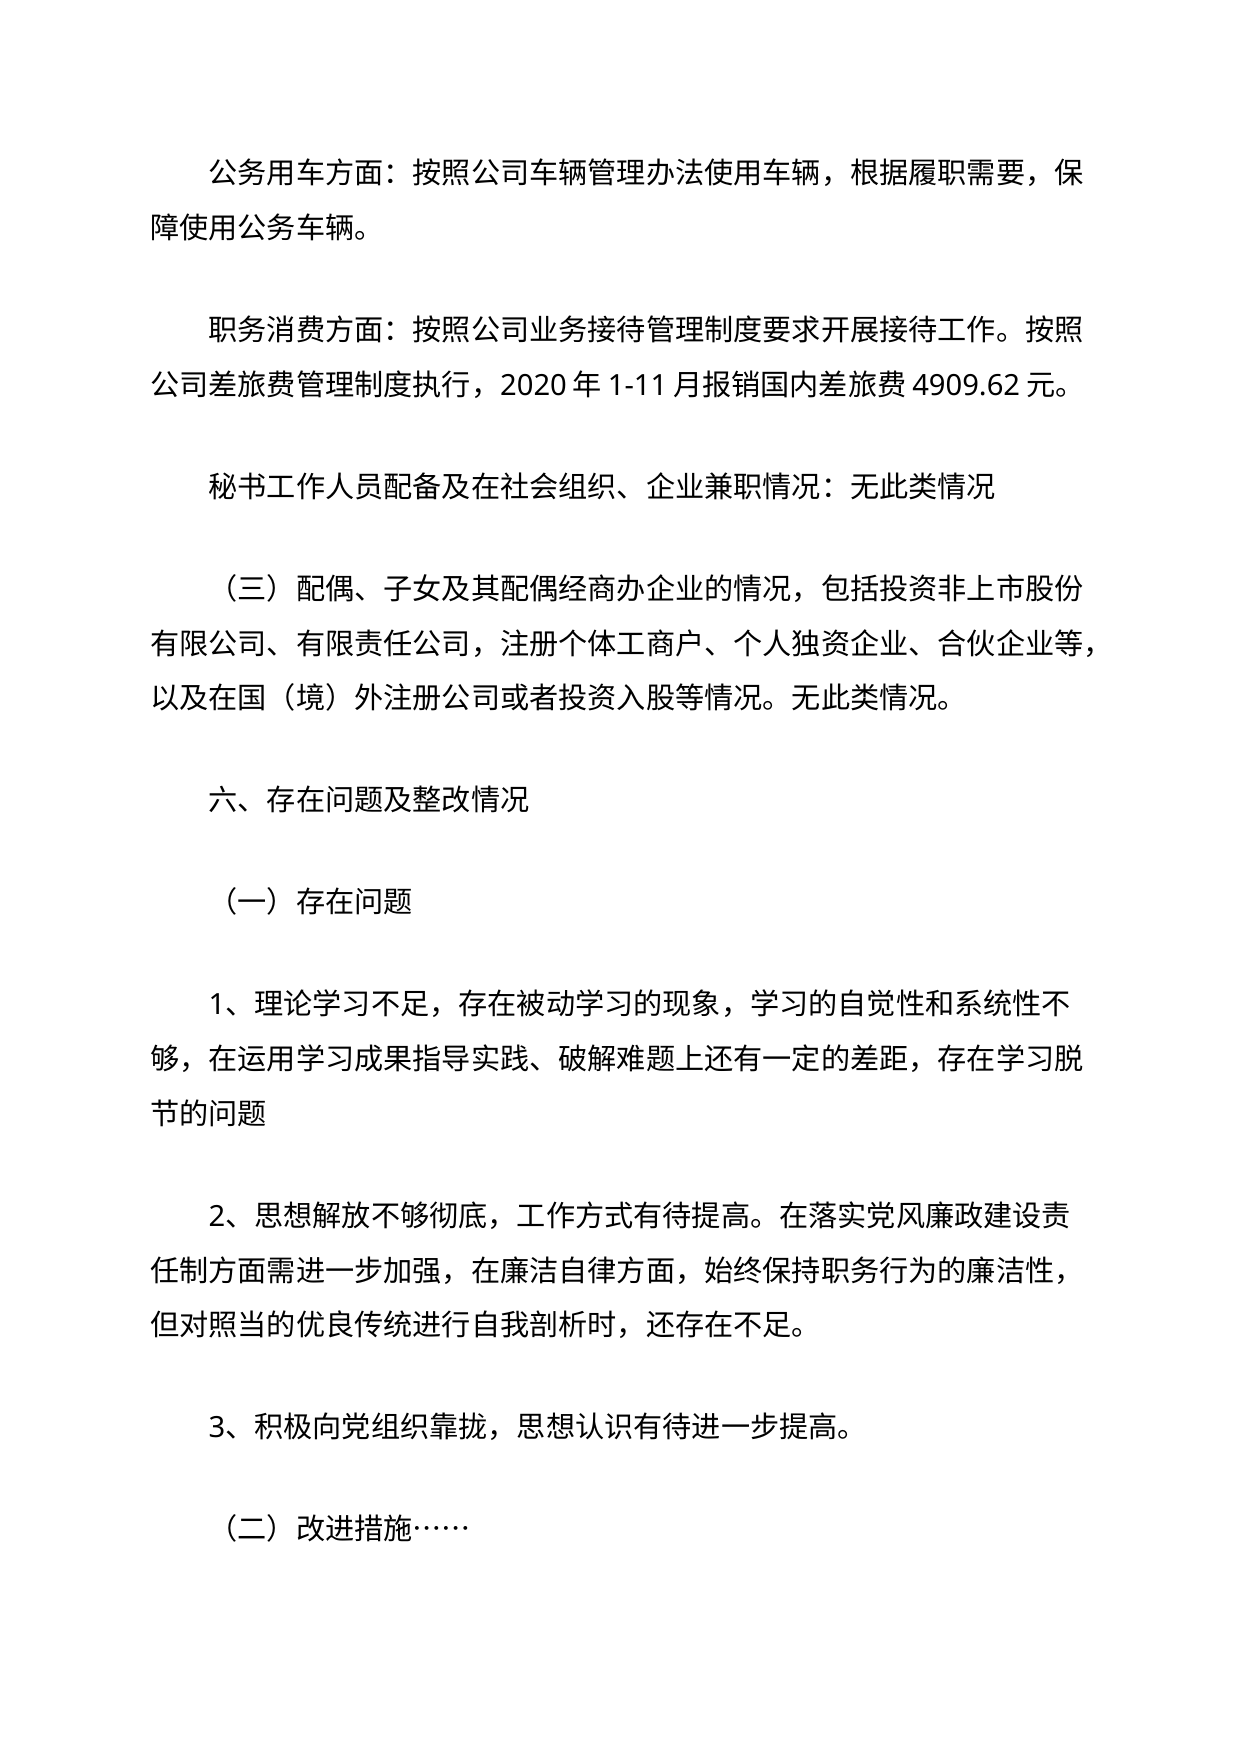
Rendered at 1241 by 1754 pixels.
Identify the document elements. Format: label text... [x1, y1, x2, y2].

text （一）存在问题 [150, 879, 1090, 921]
text （三）配偶、子女及其配偶经商办企业的情况，包括投资非上市股份有限公司、有限责任公司，注册个体工商户、个人独资企业、合伙企业等，以及在国（境）外注册公司或者投资入股等情况。无此类情况。 [150, 565, 1090, 717]
text 职务消费方面：按照公司业务接待管理制度要求开展接待工作。按照公司差旅费管理制度执行，2020年1-11月报销国内差旅费4909.62元。 [150, 307, 1090, 404]
text （二）改进措施…… [150, 1506, 1090, 1548]
text 六、存在问题及整改情况 [150, 777, 1090, 819]
text 公务用车方面：按照公司车辆管理办法使用车辆，根据履职需要，保障使用公务车辆。 [150, 150, 1090, 247]
text 3、积极向党组织靠拢，思想认识有待进一步提高。 [150, 1404, 1090, 1446]
text 秘书工作人员配备及在社会组织、企业兼职情况：无此类情况 [150, 463, 1090, 506]
text 1、理论学习不足，存在被动学习的现象，学习的自觉性和系统性不够，在运用学习成果指导实践、破解难题上还有一定的差距，存在学习脱节的问题 [150, 980, 1090, 1133]
text 2、思想解放不够彻底，工作方式有待提高。在落实党风廉政建设责任制方面需进一步加强，在廉洁自律方面，始终保持职务行为的廉洁性，但对照当的优良传统进行自我剖析时，还存在不足。 [150, 1192, 1090, 1344]
